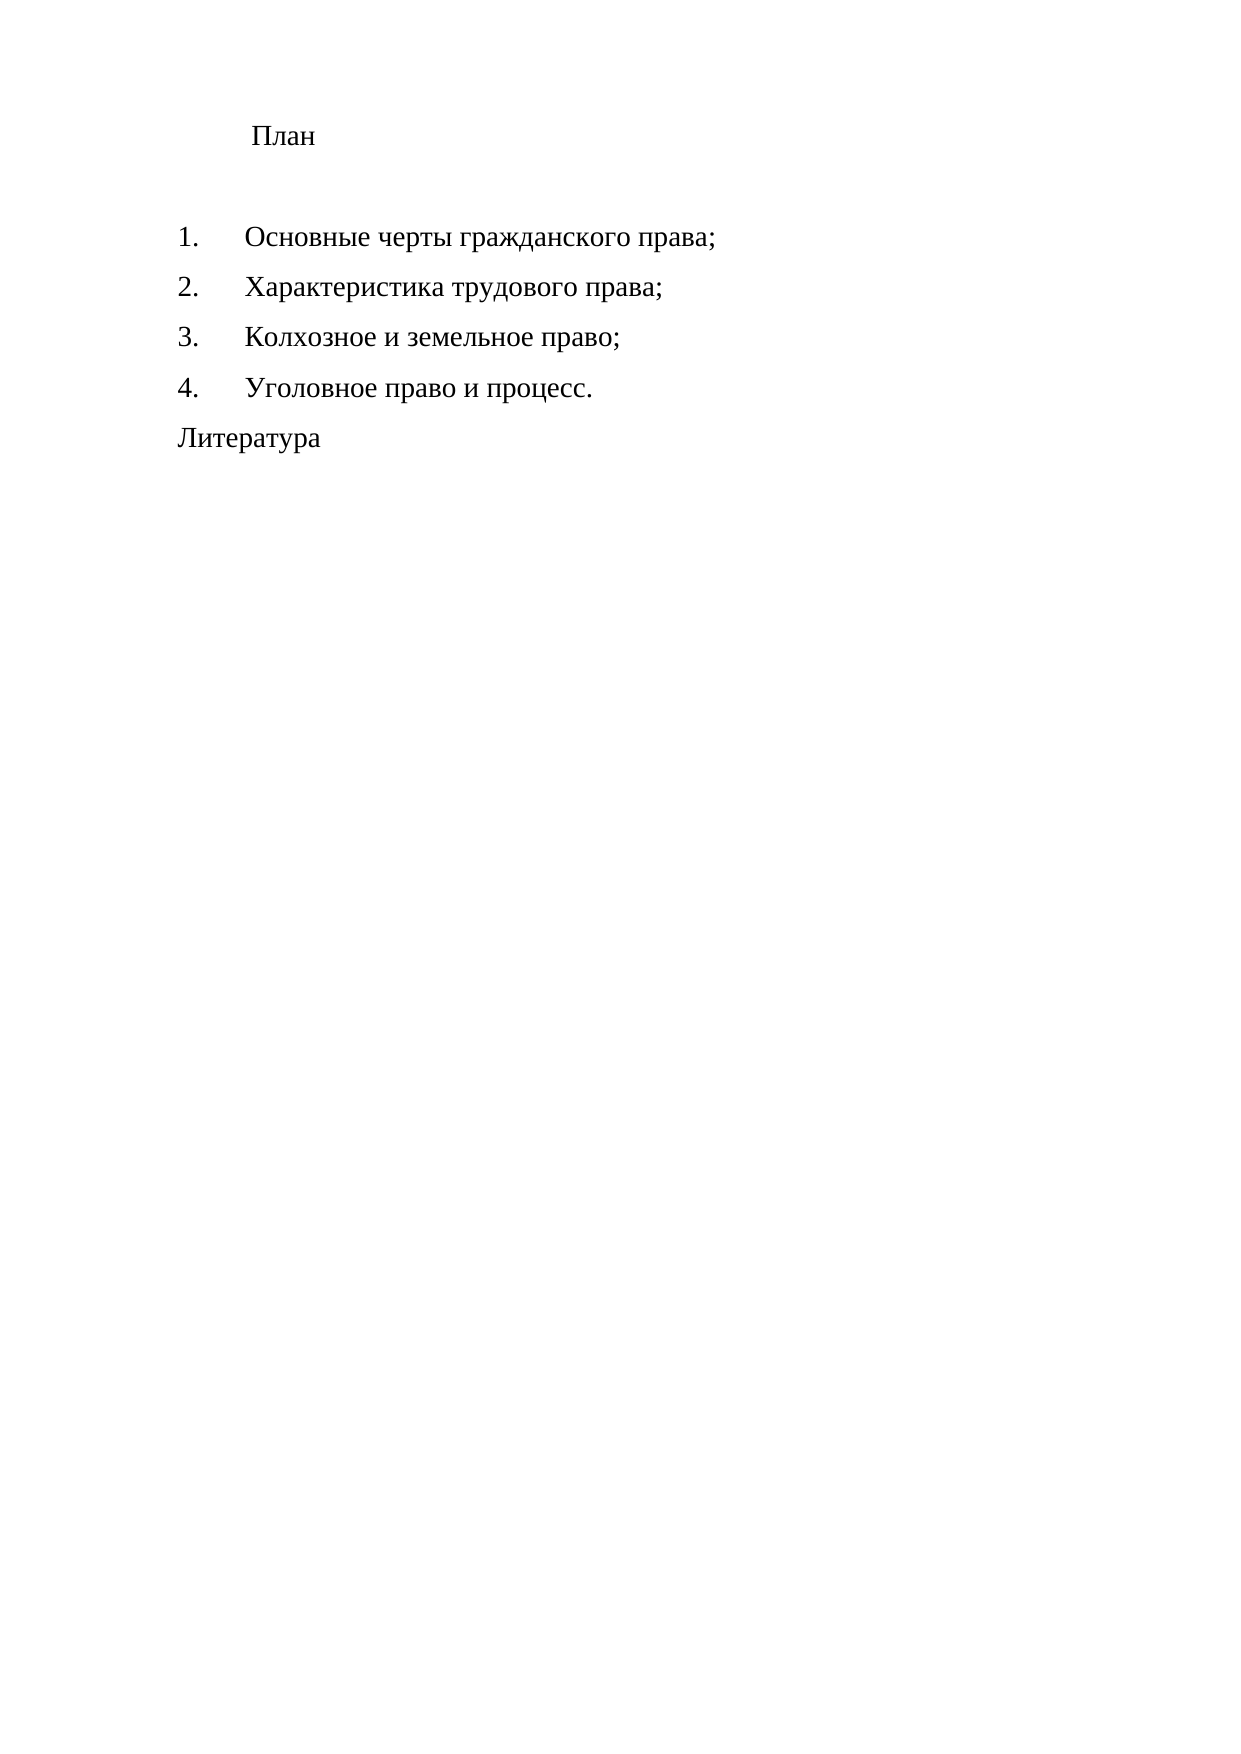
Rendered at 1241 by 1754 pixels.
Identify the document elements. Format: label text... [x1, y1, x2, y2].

text План [177, 118, 1152, 152]
list Основные черты гражданского права; [177, 219, 1152, 252]
text Литература [177, 420, 1152, 453]
list Уголовное право и процесс. [177, 370, 1152, 403]
list Колхозное и земельное право; [177, 319, 1152, 353]
list Характеристика трудового права; [177, 269, 1152, 303]
